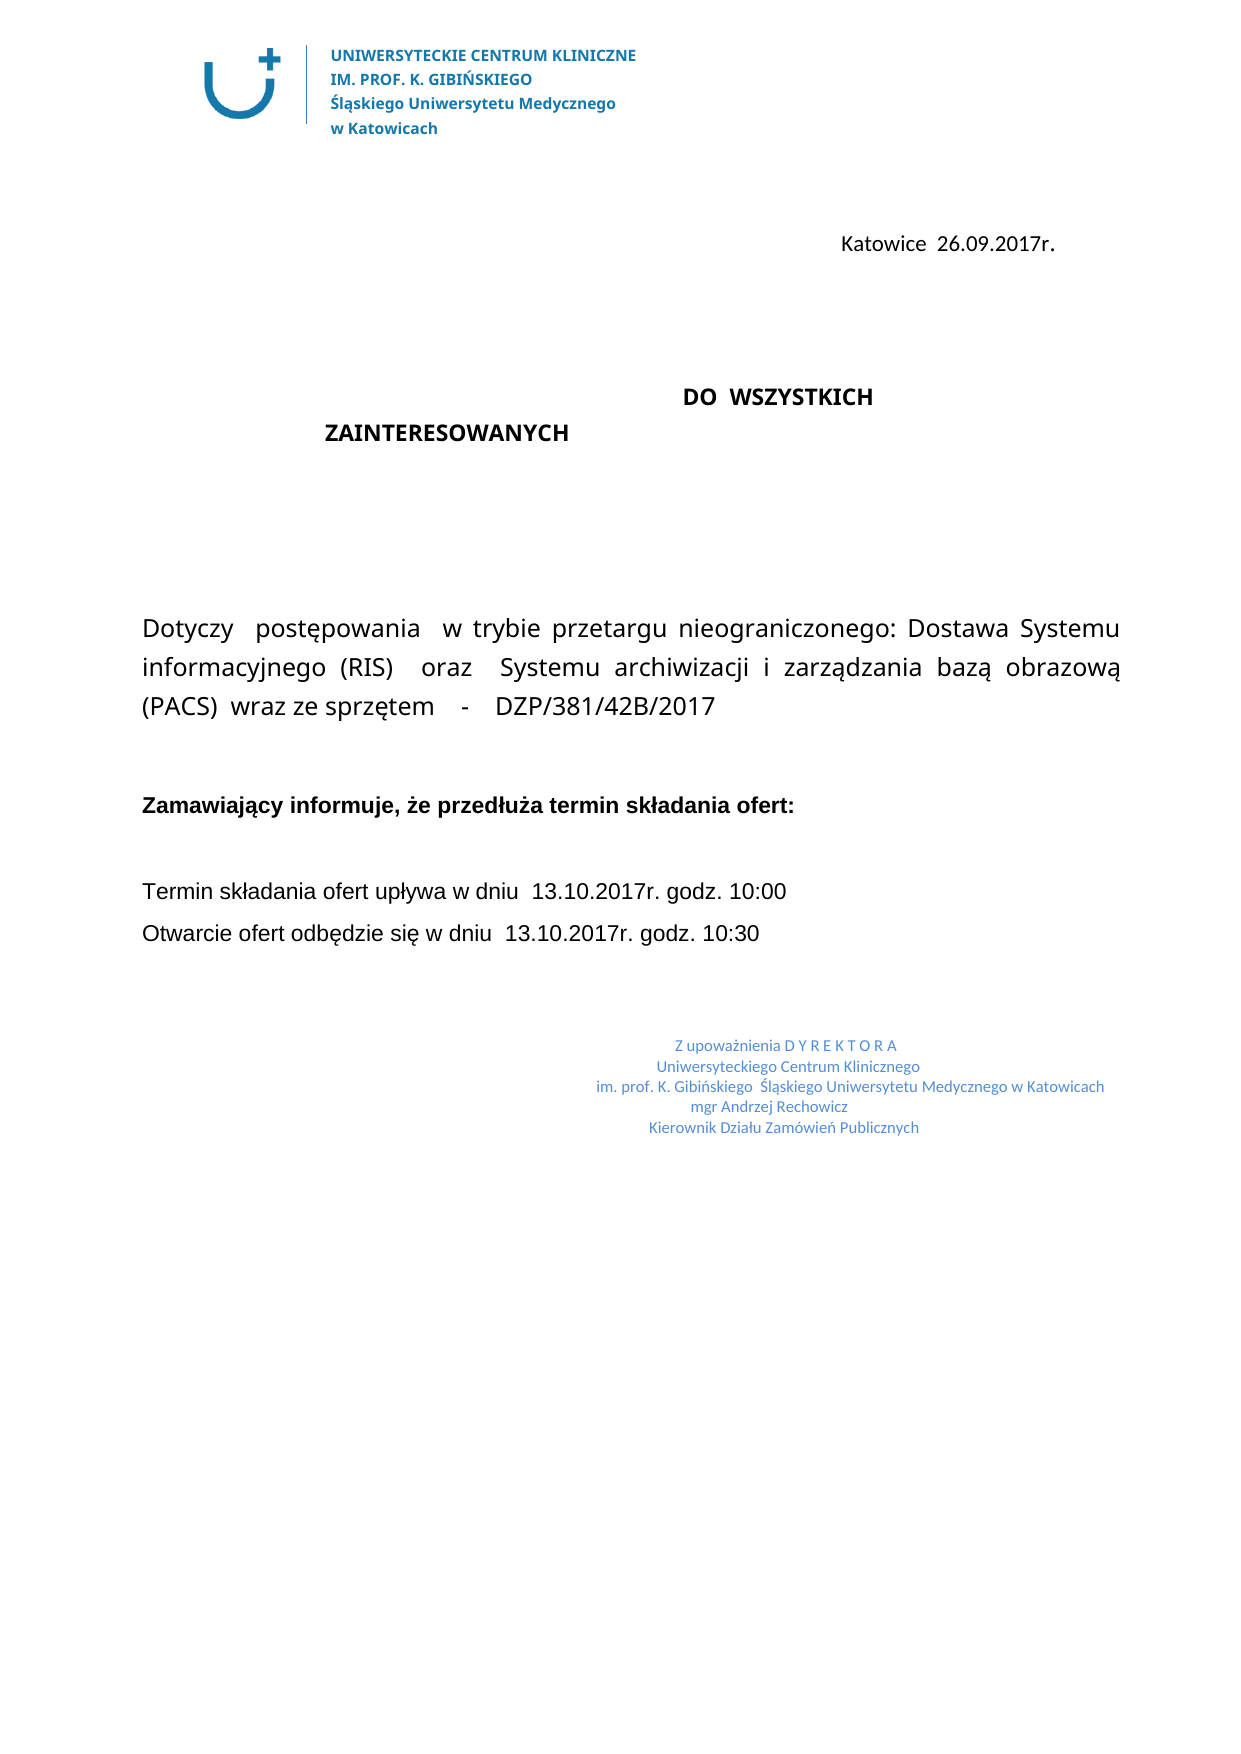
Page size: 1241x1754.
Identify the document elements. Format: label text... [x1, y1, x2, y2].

picture [204, 48, 281, 119]
text Zamawiający informuje, że przedłuża termin składania ofert: [142, 792, 1122, 818]
text Kierownik Działu Zamówień Publicznych [325, 1117, 1122, 1137]
text Termin składania ofert upływa w dniu 13.10.2017r. godz. 10:00 [142, 878, 1122, 904]
text Dotyczy postępowania w trybie przetargu nieograniczonego: Dostawa Systemu informacyjnego (RIS) oraz Systemu archiwizacji i zarządzania bazą obrazową (PACS) wraz ze sprzętem - DZP/381/42B/2017 [142, 611, 1122, 723]
text Z upoważnienia D Y R E K T O R A [325, 1036, 1122, 1056]
text mgr Andrzej Rechowicz [325, 1097, 1122, 1117]
text im. prof. K. Gibińskiego Śląskiego Uniwersytetu Medycznego w Katowicach [325, 1076, 1122, 1097]
text DO WSZYSTKICH ZAINTERESOWANYCH [325, 381, 1122, 448]
text Otwarcie ofert odbędzie się w dniu 13.10.2017r. godz. 10:30 [142, 920, 1122, 947]
text Uniwersyteckiego Centrum Klinicznego [325, 1056, 1122, 1076]
text Katowice 26.09.2017r. [325, 227, 1122, 258]
